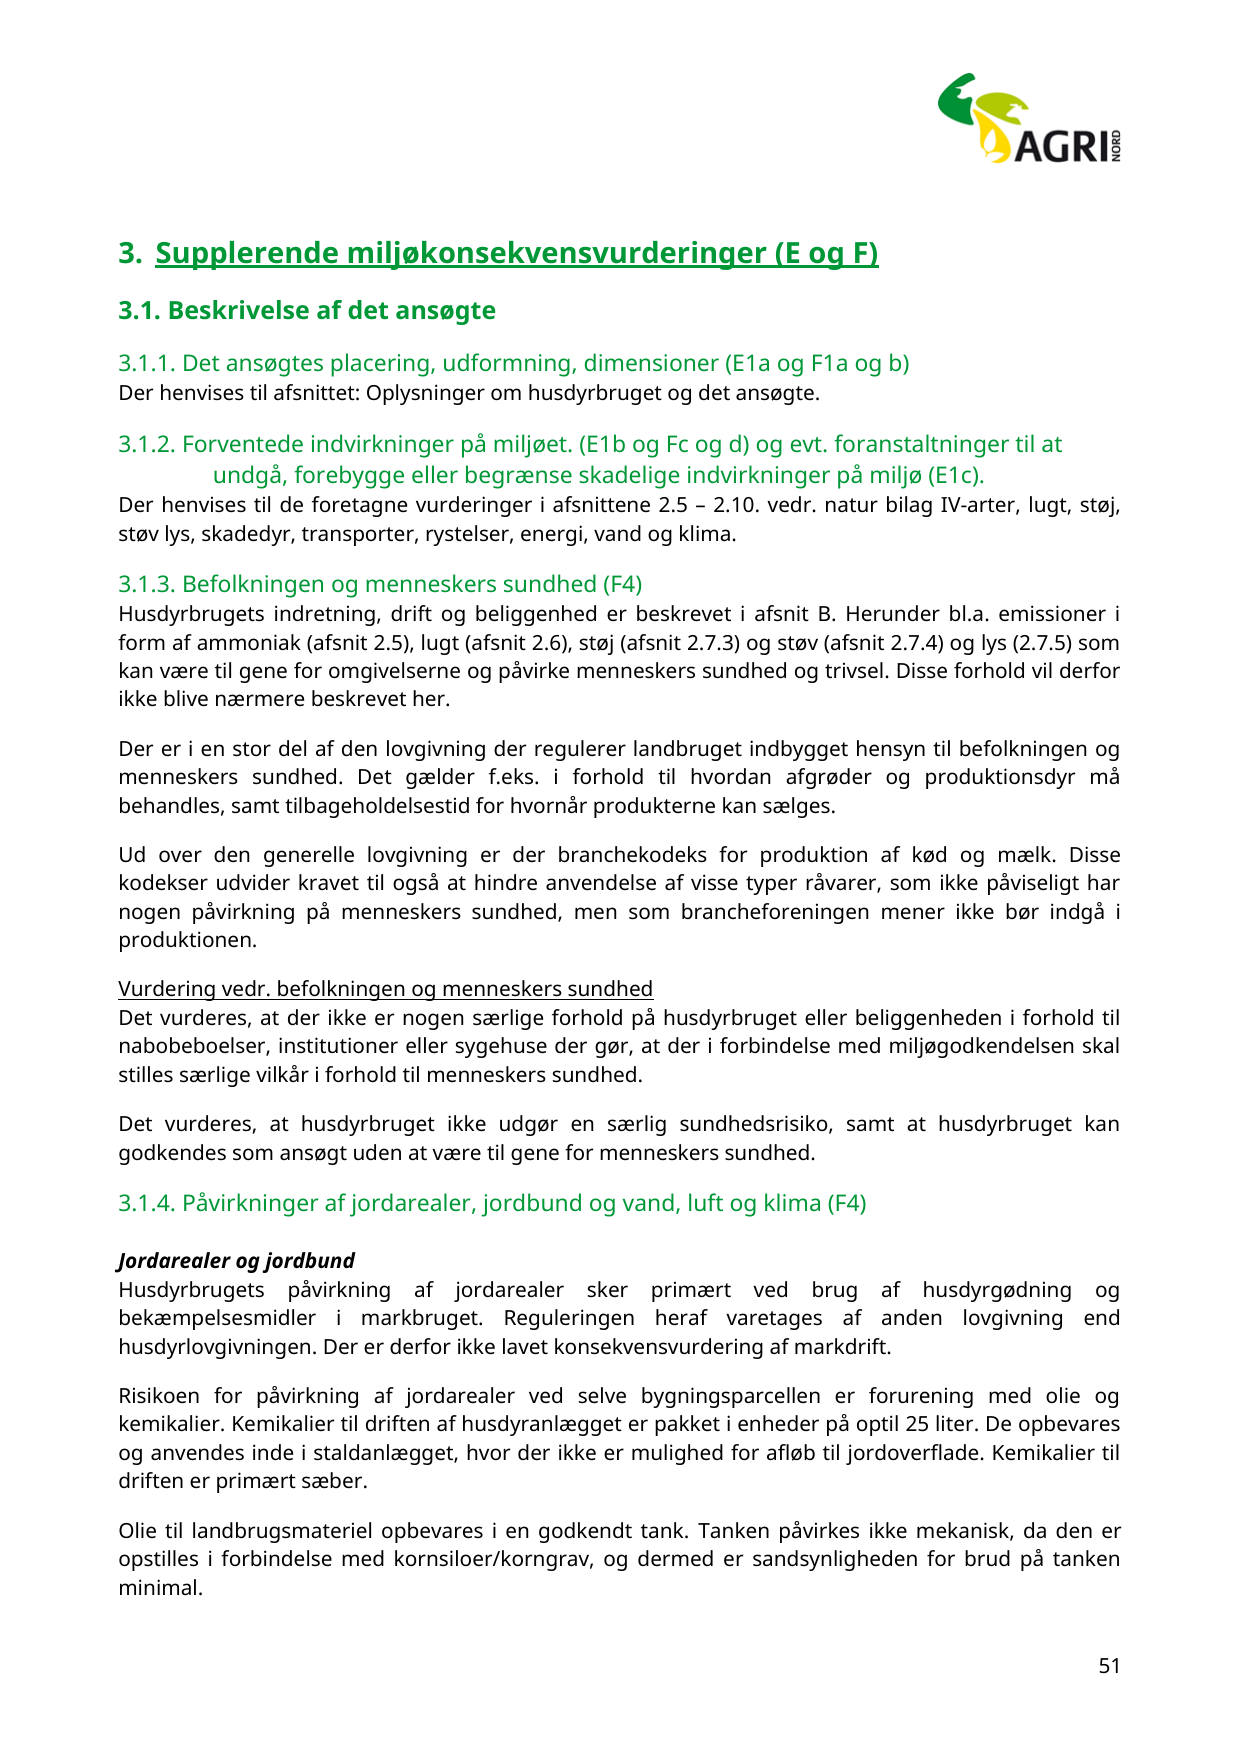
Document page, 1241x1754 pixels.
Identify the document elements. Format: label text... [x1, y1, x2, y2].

subtitle Beskrivelse af det ansøgte [118, 292, 1122, 326]
text Der er i en stor del af den lovgivning der regulerer landbruget indbygget hensyn til befolkningen og menneskers sundhed. Det gælder f.eks. i forhold til hvordan afgrøder og produktionsdyr må behandles, samt tilbageholdelsestid for hvornår produkterne kan sælges. [118, 734, 1122, 819]
subtitle Supplerende miljøkonsekvensvurderinger (E og F) [118, 232, 1122, 272]
picture [938, 73, 1123, 182]
subtitle Det ansøgtes placering, udformning, dimensioner (E1a og F1a og b) [118, 347, 1122, 378]
subtitle Påvirkninger af jordarealer, jordbund og vand, luft og klima (F4) [118, 1187, 1122, 1218]
text Det vurderes, at husdyrbruget ikke udgør en særlig sundhedsrisiko, samt at husdyrbruget kan godkendes som ansøgt uden at være til gene for menneskers sundhed. [118, 1109, 1122, 1166]
text Der henvises til de foretagne vurderinger i afsnittene 2.5 – 2.10. vedr. natur bilag IV-arter, lugt, støj, støv lys, skadedyr, transporter, rystelser, energi, vand og klima. [118, 490, 1122, 547]
text Det vurderes, at der ikke er nogen særlige forhold på husdyrbruget eller beliggenheden i forhold til nabobeboelser, institutioner eller sygehuse der gør, at der i forbindelse med miljøgodkendelsen skal stilles særlige vilkår i forhold til menneskers sundhed. [118, 1003, 1122, 1088]
text Der henvises til afsnittet: Oplysninger om husdyrbruget og det ansøgte. [118, 378, 1122, 407]
text Risikoen for påvirkning af jordarealer ved selve bygningsparcellen er forurening med olie og kemikalier. Kemikalier til driften af husdyranlægget er pakket i enheder på optil 25 liter. De opbevares og anvendes inde i staldanlægget, hvor der ikke er mulighed for afløb til jordoverflade. Kemikalier til driften er primært sæber. [118, 1381, 1122, 1495]
text Jordarealer og jordbund [118, 1218, 1122, 1275]
subtitle Befolkningen og menneskers sundhed (F4) [118, 568, 1122, 599]
text Husdyrbrugets påvirkning af jordarealer sker primært ved brug af husdyrgødning og bekæmpelsesmidler i markbruget. Reguleringen heraf varetages af anden lovgivning end husdyrlovgivningen. Der er derfor ikke lavet konsekvensvurdering af markdrift. [118, 1275, 1122, 1360]
subtitle Forventede indvirkninger på miljøet. (E1b og Fc og d) og evt. foranstaltninger til at undgå, forebygge eller begrænse skadelige indvirkninger på miljø (E1c). [118, 428, 1122, 490]
text Ud over den generelle lovgivning er der branchekodeks for produktion af kød og mælk. Disse kodekser udvider kravet til også at hindre anvendelse af visse typer råvarer, som ikke påviseligt har nogen påvirkning på menneskers sundhed, men som brancheforeningen mener ikke bør indgå i produktionen. [118, 840, 1122, 954]
text Vurdering vedr. befolkningen og menneskers sundhed [118, 974, 1122, 1003]
text Olie til landbrugsmateriel opbevares i en godkendt tank. Tanken påvirkes ikke mekanisk, da den er opstilles i forbindelse med kornsiloer/korngrav, og dermed er sandsynligheden for brud på tanken minimal. [118, 1516, 1122, 1601]
text Husdyrbrugets indretning, drift og beliggenhed er beskrevet i afsnit B. Herunder bl.a. emissioner i form af ammoniak (afsnit 2.5), lugt (afsnit 2.6), støj (afsnit 2.7.3) og støv (afsnit 2.7.4) og lys (2.7.5) som kan være til gene for omgivelserne og påvirke menneskers sundhed og trivsel. Disse forhold vil derfor ikke blive nærmere beskrevet her. [118, 599, 1122, 713]
